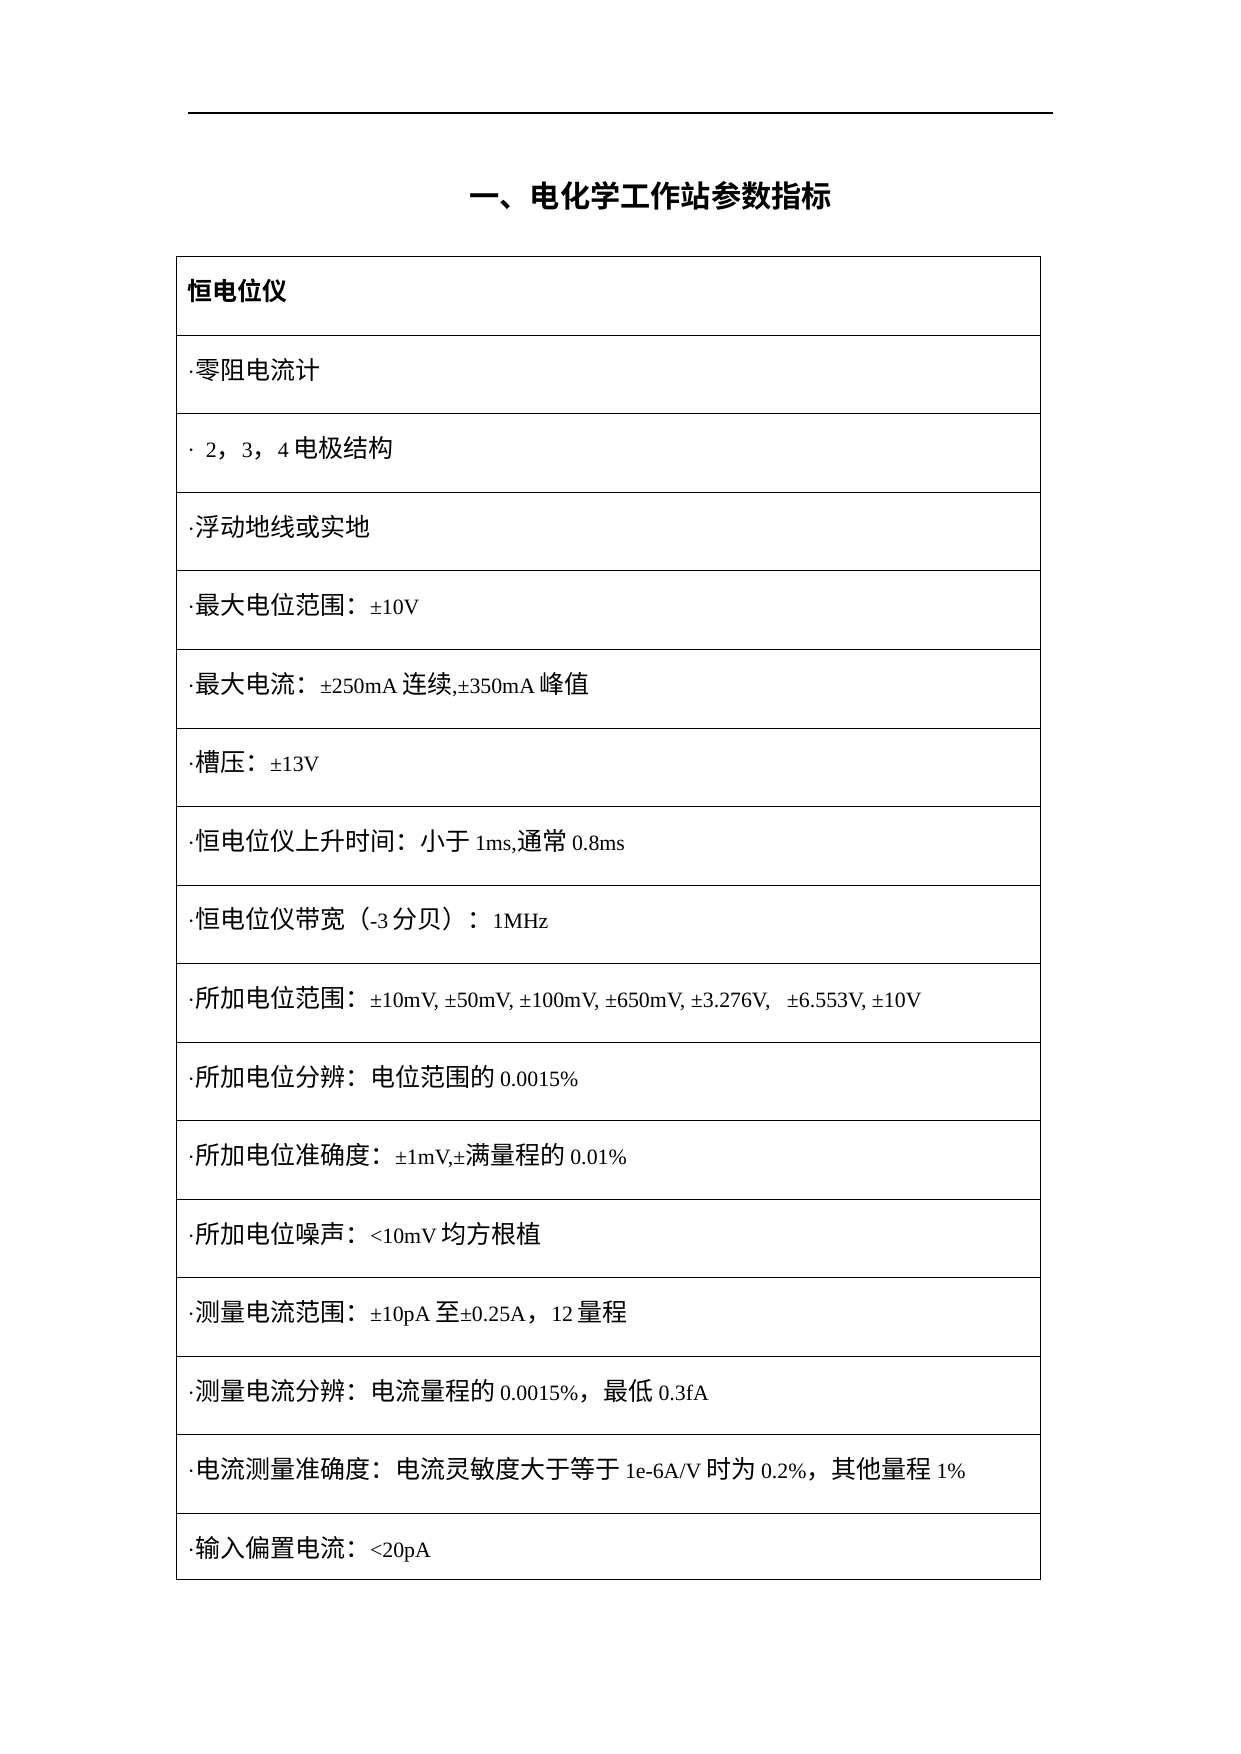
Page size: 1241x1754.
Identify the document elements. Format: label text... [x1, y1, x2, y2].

table_cell ·所加电位准确度：±1mV,±满量程的0.01% [177, 1121, 1040, 1199]
table_cell ·最大电位范围：±10V [177, 571, 1040, 649]
table_cell ·所加电位噪声：<10mV均方根植 [177, 1200, 1040, 1277]
table_cell ·测量电流范围：±10pA至±0.25A，12量程 [177, 1278, 1040, 1356]
table_cell ·所加电位分辨：电位范围的0.0015% [177, 1043, 1040, 1120]
table_cell · 2，3，4电极结构 [177, 414, 1040, 492]
table_header 恒电位仪 [177, 257, 1040, 335]
table_cell ·恒电位仪上升时间：小于1ms,通常0.8ms [177, 807, 1040, 884]
text 一、电化学工作站参数指标 [187, 162, 1053, 227]
table_cell ·零阻电流计 [177, 336, 1040, 413]
table_cell ·浮动地线或实地 [177, 493, 1040, 570]
table_cell ·槽压：±13V [177, 729, 1040, 806]
table_cell ·恒电位仪带宽（-3分贝）：1MHz [177, 886, 1040, 963]
table_cell ·输入偏置电流：<20pA [177, 1514, 1040, 1579]
table_cell ·所加电位范围：±10mV, ±50mV, ±100mV, ±650mV, ±3.276V, ±6.553V, ±10V [177, 964, 1040, 1042]
table_cell ·最大电流：±250mA连续,±350mA峰值 [177, 650, 1040, 727]
table_cell ·电流测量准确度：电流灵敏度大于等于1e-6A/V时为0.2%，其他量程1% [177, 1435, 1040, 1513]
table_cell ·测量电流分辨：电流量程的0.0015%，最低0.3fA [177, 1357, 1040, 1434]
